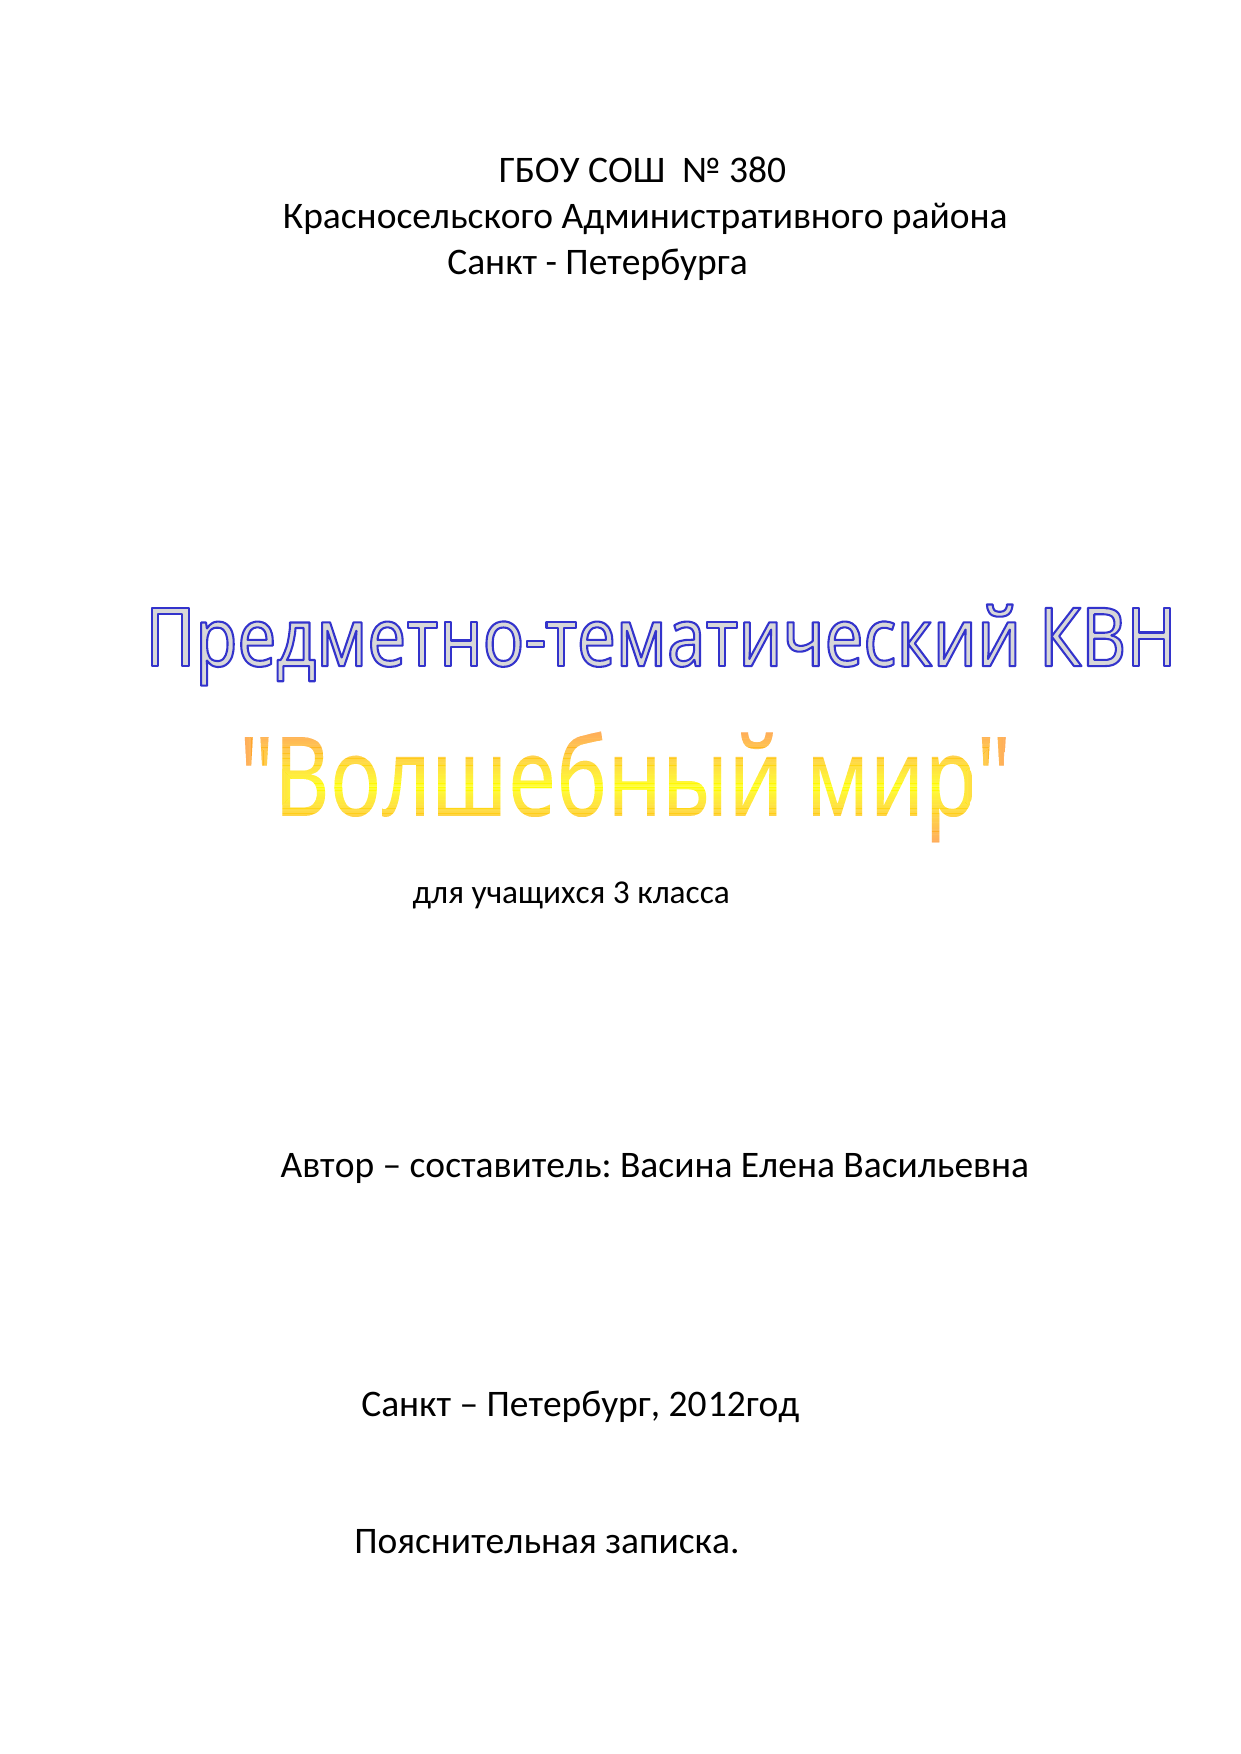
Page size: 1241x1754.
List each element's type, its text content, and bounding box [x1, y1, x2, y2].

text для учащихся 3 класса [133, 871, 1152, 911]
text Красносельского Административного района [133, 192, 1152, 238]
text Пояснительная записка. [133, 1517, 1152, 1563]
text Санкт – Петербург, 2012год [133, 1380, 1152, 1426]
text ГБОУ СОШ № 380 [133, 146, 1152, 192]
text Автор – составитель: Васина Елена Васильевна [133, 1141, 1152, 1186]
text Санкт - Петербурга [133, 238, 1152, 284]
